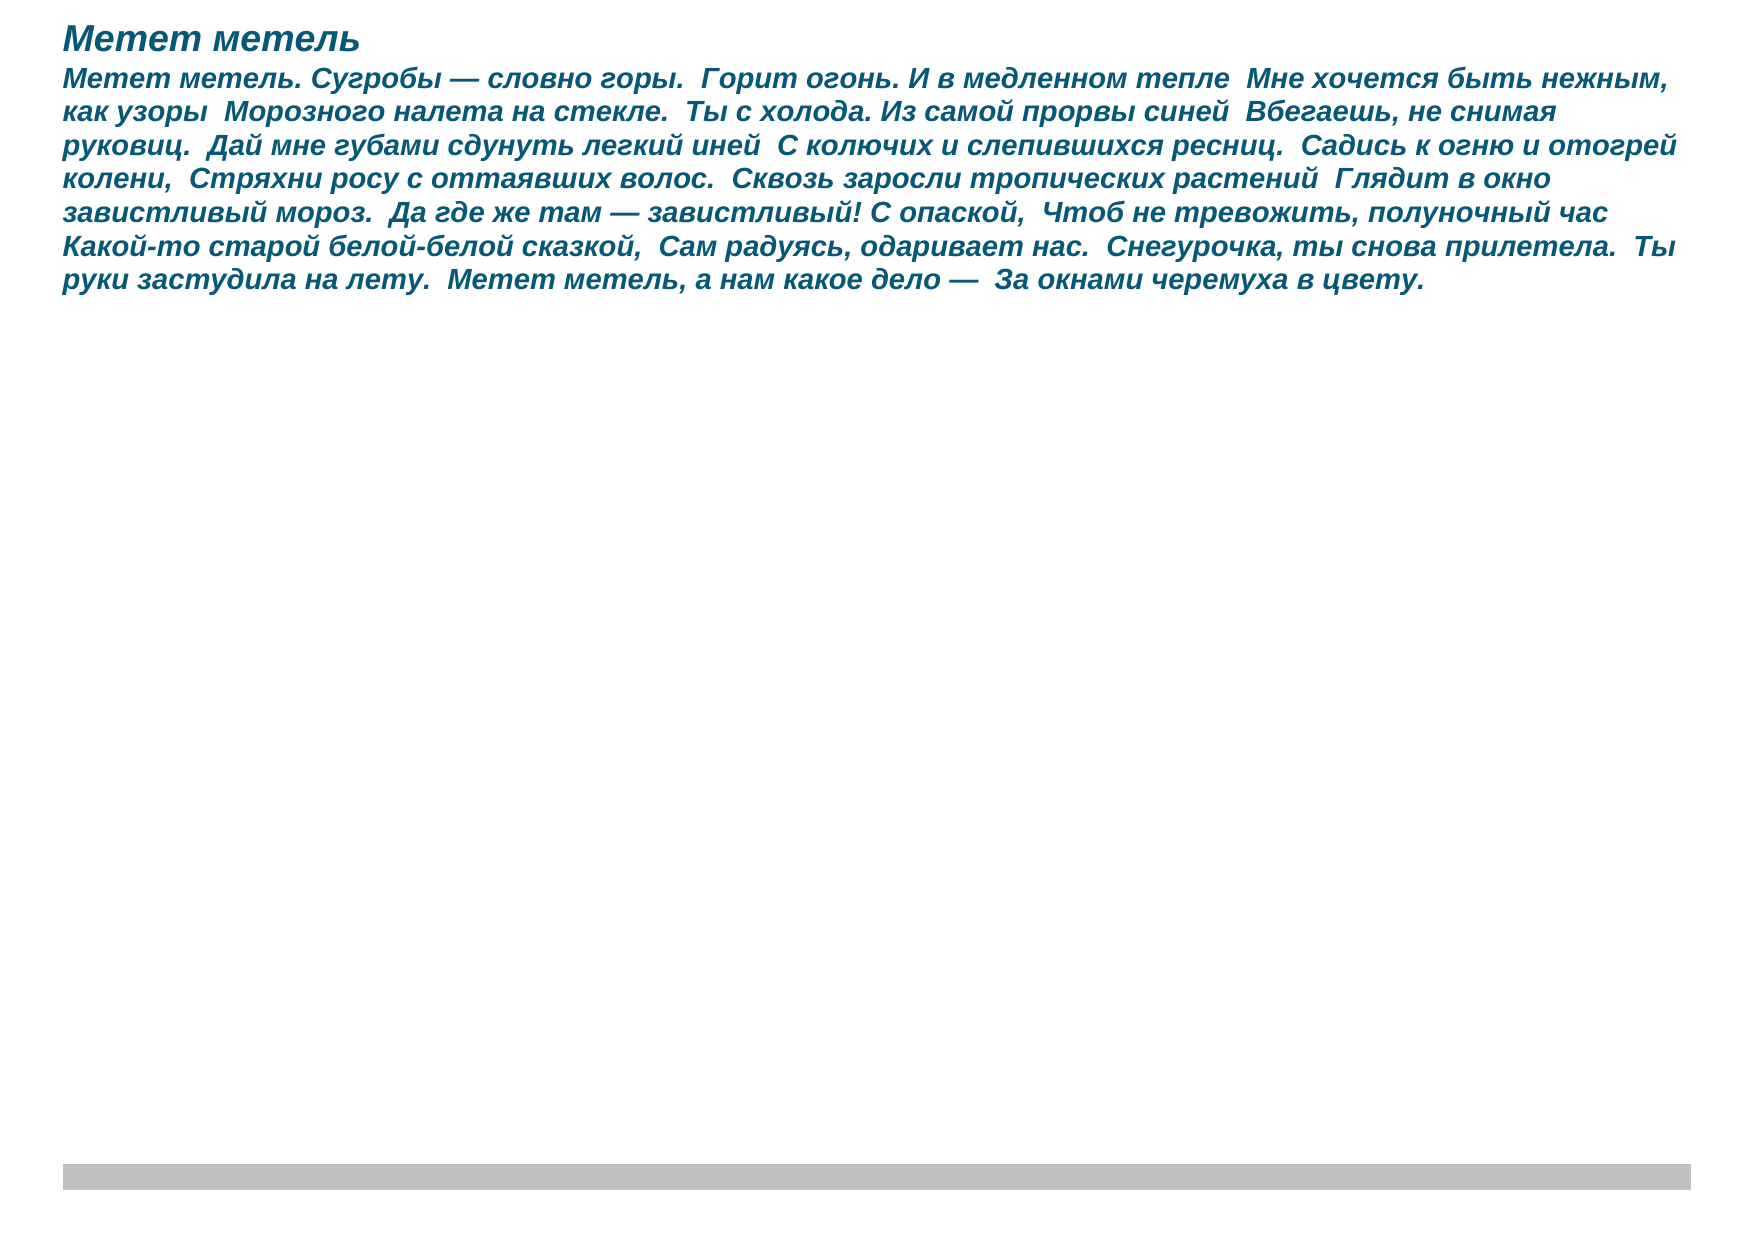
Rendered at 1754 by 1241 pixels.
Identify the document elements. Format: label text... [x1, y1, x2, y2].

text Метет метель. Сугробы — словно горы. [62, 61, 1691, 296]
subtitle Метет метель [62, 17, 1691, 60]
